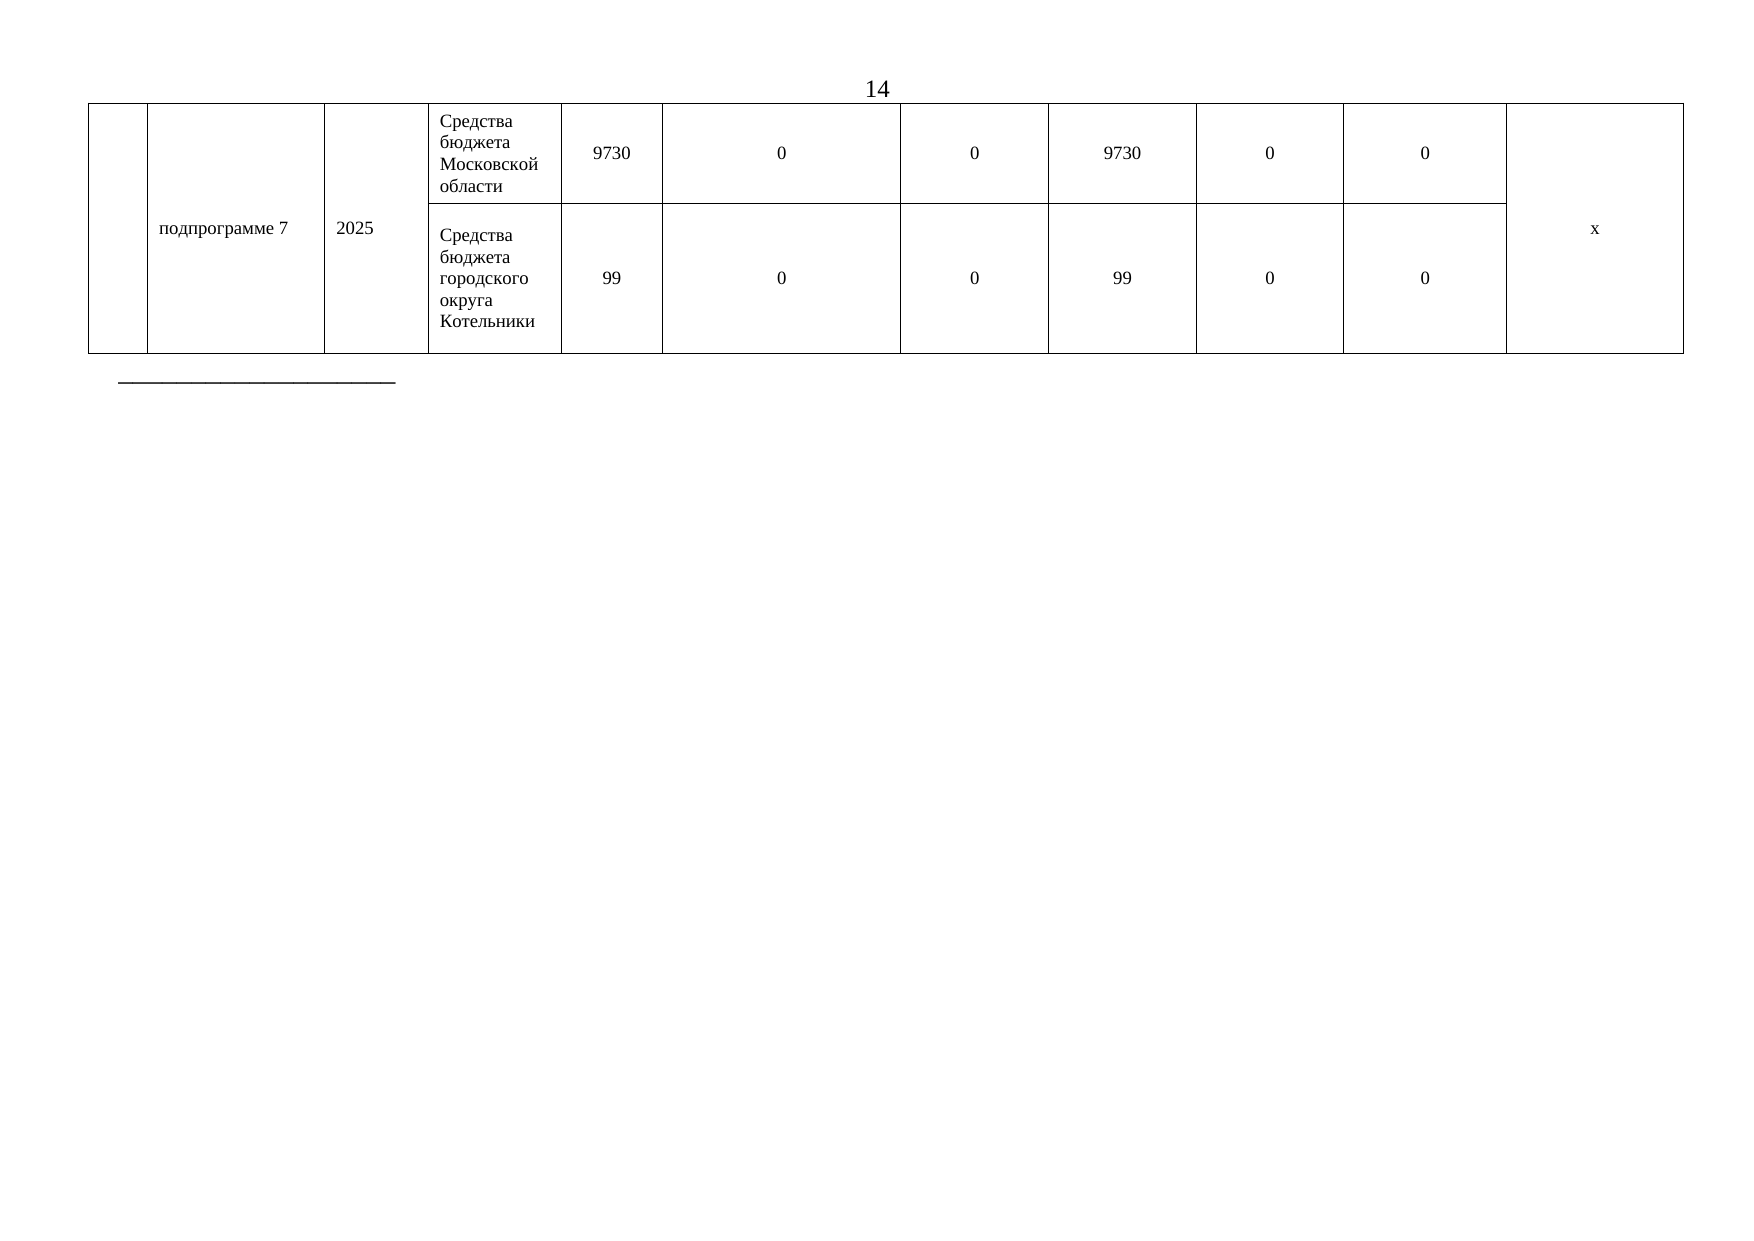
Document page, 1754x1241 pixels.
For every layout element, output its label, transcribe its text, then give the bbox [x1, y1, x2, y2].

table_cell 9730 [1049, 104, 1196, 202]
table_cell 0 [663, 104, 900, 202]
table_cell 2 [89, 104, 147, 352]
table_cell Средства бюджета городского округа Котельники [429, 204, 561, 352]
table_cell Средства бюджета Московской области [429, 104, 561, 202]
table_cell 0 [901, 204, 1048, 352]
table_cell 0 [1197, 104, 1343, 202]
table_cell 9730 [562, 104, 662, 202]
table_cell х [1507, 104, 1683, 352]
table_cell 0 [901, 104, 1048, 202]
table_cell 0 [663, 204, 900, 352]
table_cell 2023-2025 [325, 104, 428, 352]
table_cell 99 [1049, 204, 1196, 352]
text ___________________ [118, 354, 1636, 387]
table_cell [148, 104, 324, 352]
table_cell 0 [1344, 104, 1506, 202]
table_cell 99 [562, 204, 662, 352]
table_cell 0 [1197, 204, 1343, 352]
table_cell 0 [1344, 204, 1506, 352]
